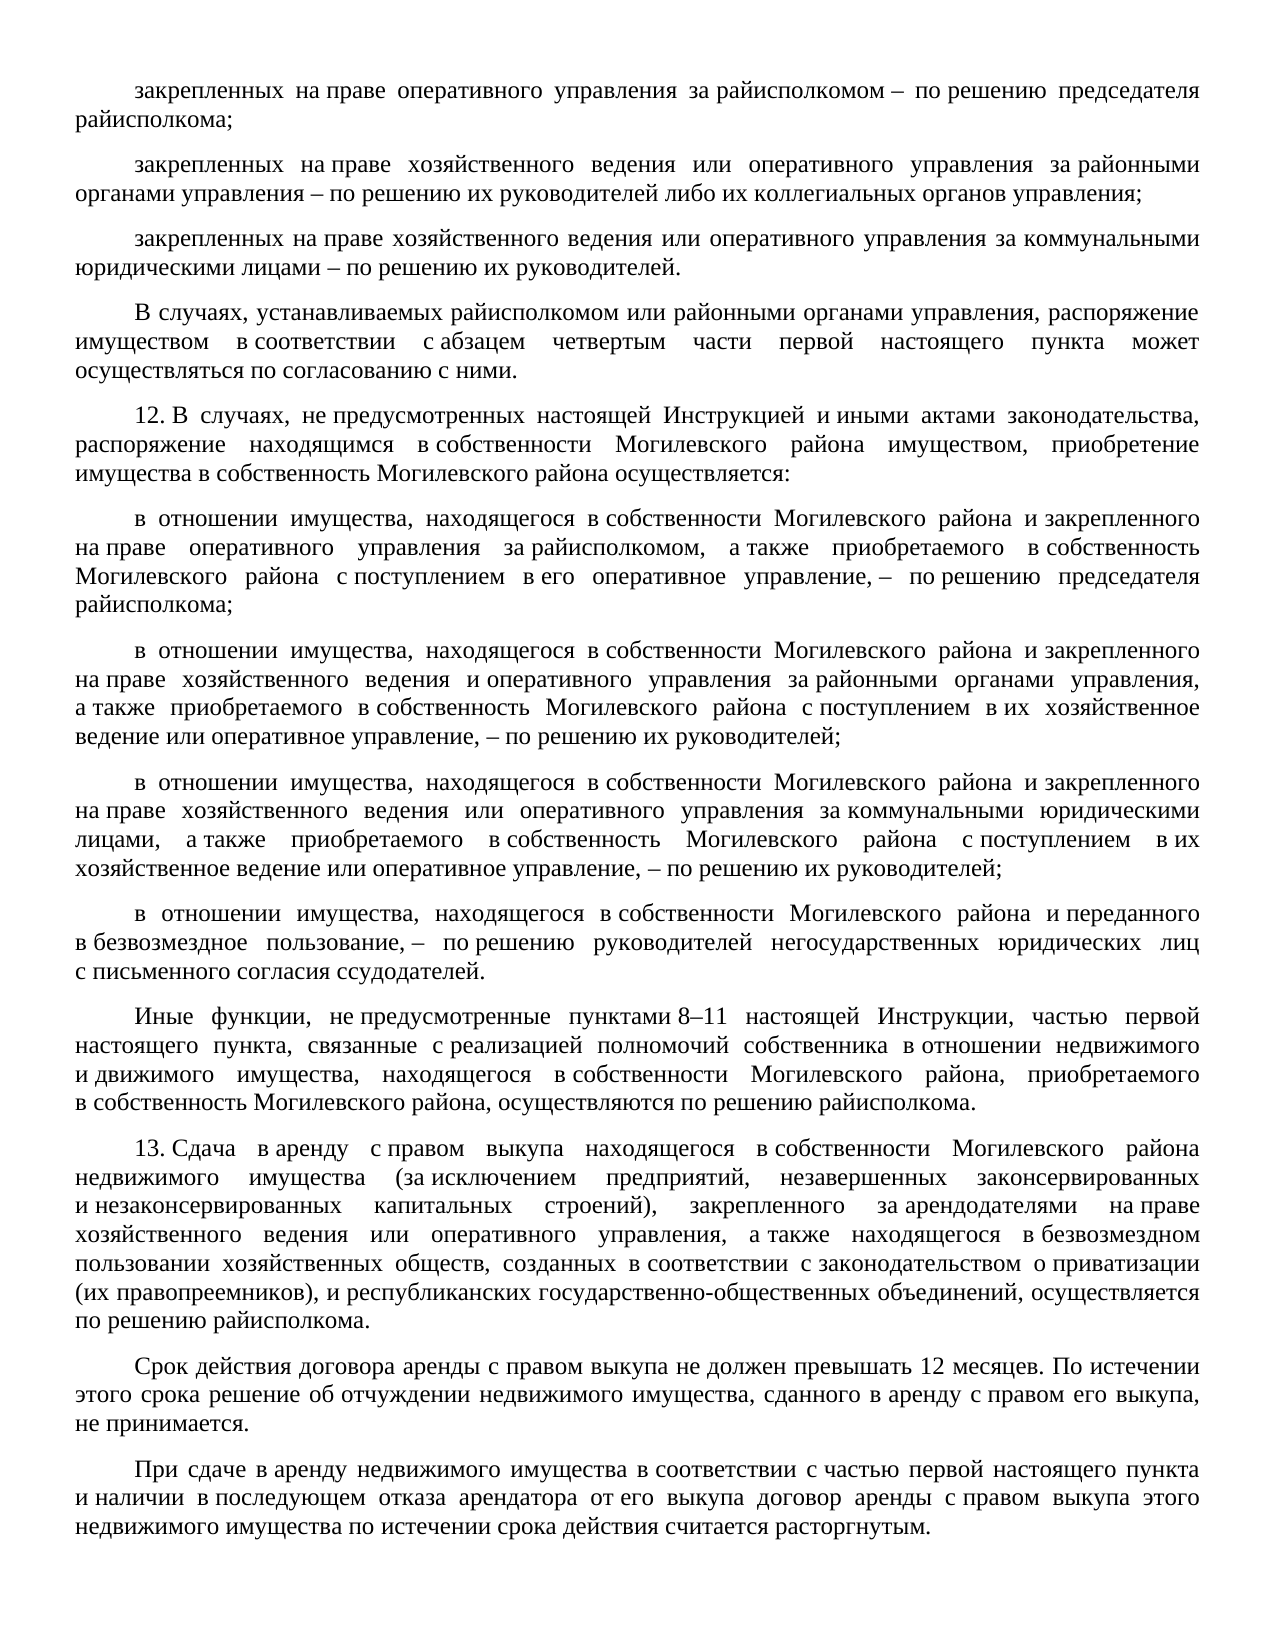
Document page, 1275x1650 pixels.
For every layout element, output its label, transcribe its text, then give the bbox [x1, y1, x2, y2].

text Иные функции, не предусмотренные пунктами 8–11 настоящей Инструкции, частью первой настоящего пункта, связанные с реализацией полномочий собственника в отношении недвижимого и движимого имущества, находящегося в собственности Могилевского района, приобретаемого в собственность Могилевского района, осуществляются по решению райисполкома. [75, 1001, 1200, 1116]
text закрепленных на праве оперативного управления за райисполкомом – по решению председателя райисполкома; [75, 75, 1200, 132]
text закрепленных на праве хозяйственного ведения или оперативного управления за коммунальными юридическими лицами – по решению их руководителей. [75, 223, 1200, 281]
text Срок действия договора аренды с правом выкупа не должен превышать 12 месяцев. По истечении этого срока решение об отчуждении недвижимого имущества, сданного в аренду с правом его выкупа, не принимается. [75, 1351, 1200, 1437]
text При сдаче в аренду недвижимого имущества в соответствии с частью первой настоящего пункта и наличии в последующем отказа арендатора от его выкупа договор аренды с правом выкупа этого недвижимого имущества по истечении срока действия считается расторгнутым. [75, 1454, 1200, 1540]
text в отношении имущества, находящегося в собственности Могилевского района и закрепленного на праве хозяйственного ведения и оперативного управления за районными органами управления, а также приобретаемого в собственность Могилевского района с поступлением в их хозяйственное ведение или оперативное управление, – по решению их руководителей; [75, 635, 1200, 750]
text закрепленных на праве хозяйственного ведения или оперативного управления за районными органами управления – по решению их руководителей либо их коллегиальных органов управления; [75, 149, 1200, 207]
text В случаях, устанавливаемых райисполкомом или районными органами управления, распоряжение имуществом в соответствии с абзацем четвертым части первой настоящего пункта может осуществляться по согласованию с ними. [75, 297, 1200, 384]
text в отношении имущества, находящегося в собственности Могилевского района и закрепленного на праве оперативного управления за райисполкомом, а также приобретаемого в собственность Могилевского района с поступлением в его оперативное управление, – по решению председателя райисполкома; [75, 503, 1200, 618]
text 12. В случаях, не предусмотренных настоящей Инструкцией и иными актами законодательства, распоряжение находящимся в собственности Могилевского района имуществом, приобретение имущества в собственность Могилевского района осуществляется: [75, 400, 1200, 487]
text 13. Сдача в аренду с правом выкупа находящегося в собственности Могилевского района недвижимого имущества (за исключением предприятий, незавершенных законсервированных и незаконсервированных капитальных строений), закрепленного за арендодателями на праве хозяйственного ведения или оперативного управления, а также находящегося в безвозмездном пользовании хозяйственных обществ, созданных в соответствии с законодательством о приватизации (их правопреемников), и республиканских государственно-общественных объединений, осуществляется по решению райисполкома. [75, 1133, 1200, 1334]
text в отношении имущества, находящегося в собственности Могилевского района и закрепленного на праве хозяйственного ведения или оперативного управления за коммунальными юридическими лицами, а также приобретаемого в собственность Могилевского района с поступлением в их хозяйственное ведение или оперативное управление, – по решению их руководителей; [75, 767, 1200, 882]
text в отношении имущества, находящегося в собственности Могилевского района и переданного в безвозмездное пользование, – по решению руководителей негосударственных юридических лиц с письменного согласия ссудодателей. [75, 898, 1200, 984]
